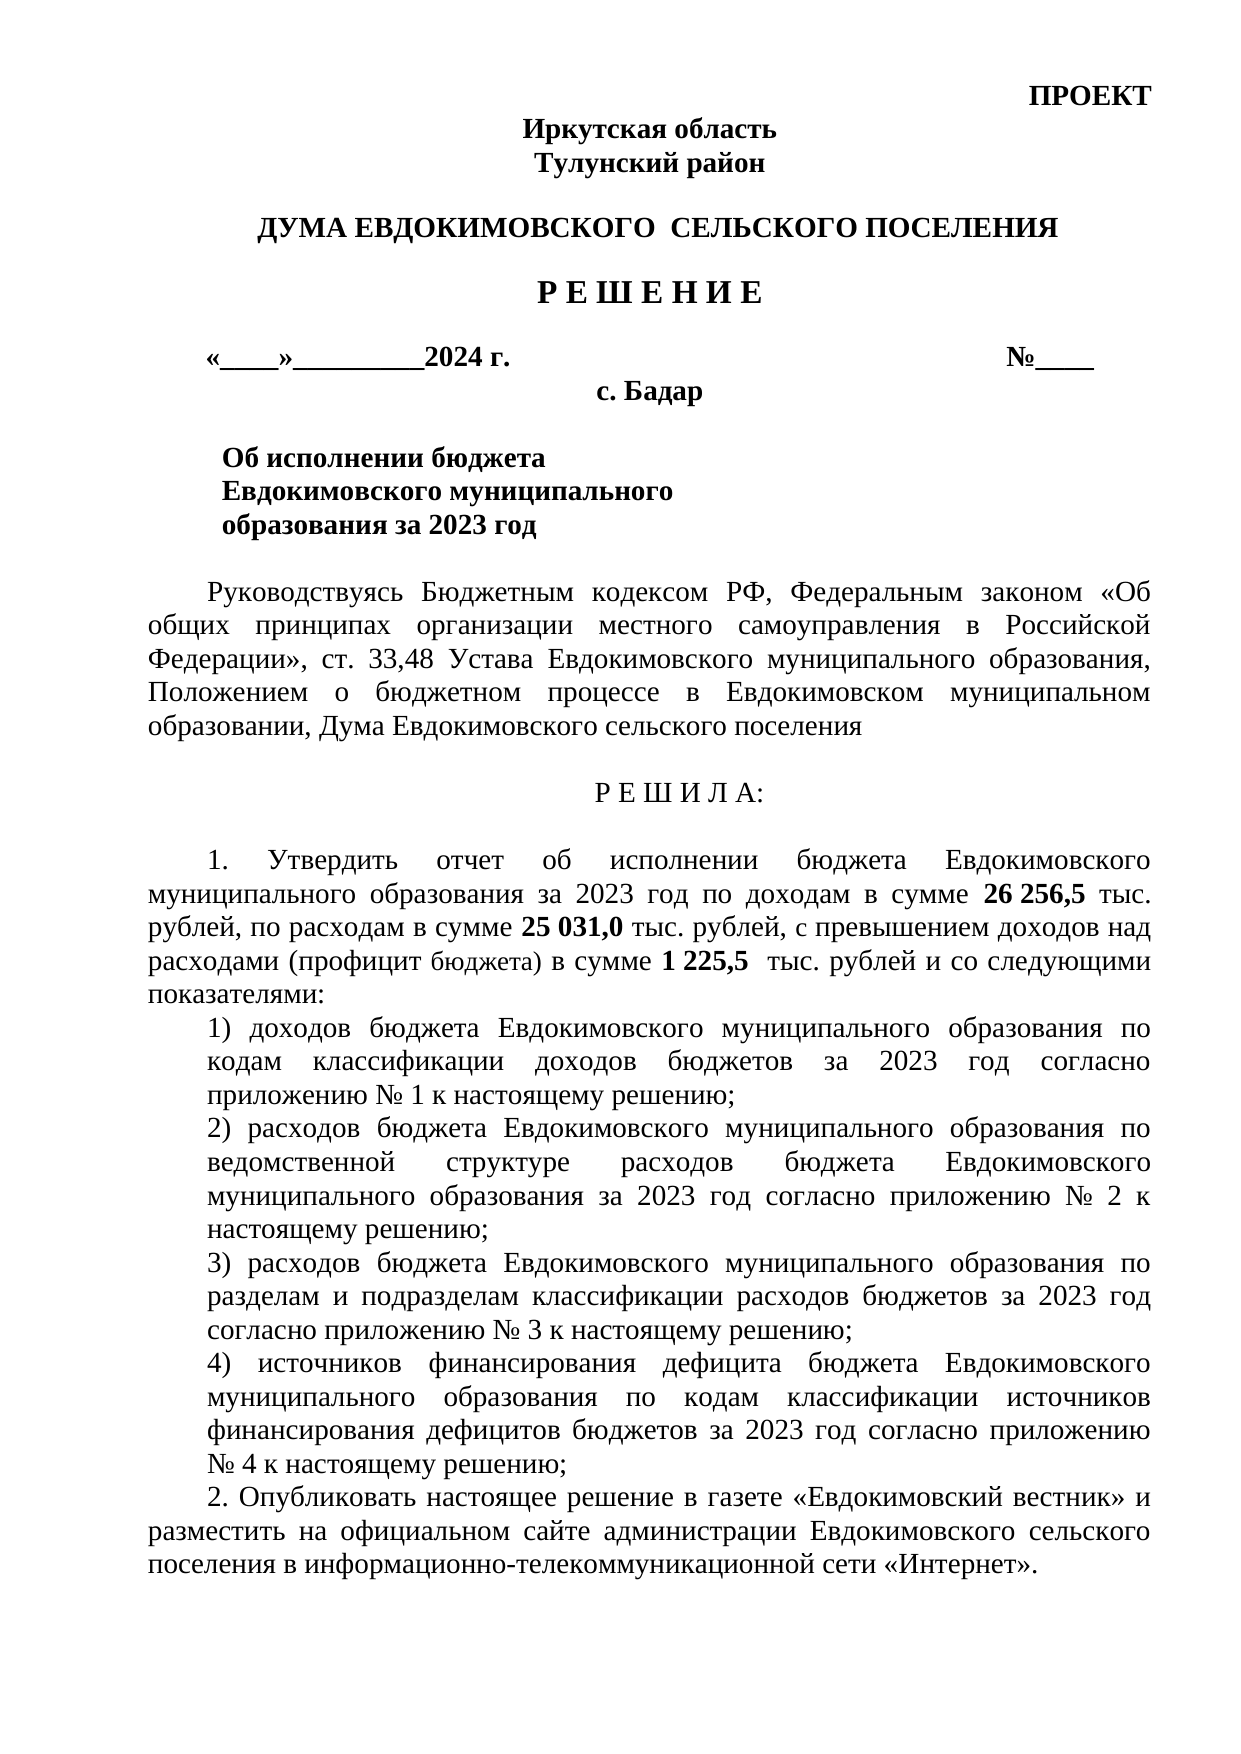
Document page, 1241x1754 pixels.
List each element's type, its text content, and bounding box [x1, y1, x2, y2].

text «____»_________2024 г. №____ [148, 339, 1152, 373]
text образования за 2023 год [148, 507, 1152, 540]
text Р Е Ш Е Н И Е [148, 272, 1152, 310]
text с. Бадар [148, 373, 1152, 406]
text 4) источников финансирования дефицита бюджета Евдокимовского муниципального образования по кодам классификации источников финансирования дефицитов бюджетов за 2023 год согласно приложению № 4 к настоящему решению; [207, 1345, 1152, 1479]
text Руководствуясь Бюджетным кодексом РФ, Федеральным законом «Об общих принципах организации местного самоуправления в Российской Федерации», ст. 33,48 Устава Евдокимовского муниципального образования, Положением о бюджетном процессе в Евдокимовском муниципальном образовании, Дума Евдокимовского сельского поселения [148, 574, 1152, 742]
text 2. Опубликовать настоящее решение в газете «Евдокимовский вестник» и разместить на официальном сайте администрации Евдокимовского сельского поселения в информационно-телекоммуникационной сети «Интернет». [148, 1479, 1152, 1580]
text ДУМА ЕВДОКИМОВСКОГО СЕЛЬСКОГО ПОСЕЛЕНИЯ [148, 210, 1152, 243]
text 2) расходов бюджета Евдокимовского муниципального образования по ведомственной структуре расходов бюджета Евдокимовского муниципального образования за 2023 год согласно приложению № 2 к настоящему решению; [207, 1111, 1152, 1245]
text 1) доходов бюджета Евдокимовского муниципального образования по кодам классификации доходов бюджетов за 2023 год согласно приложению № 1 к настоящему решению; [207, 1010, 1152, 1111]
text Иркутская область [148, 111, 1152, 145]
text ПРОЕКТ [148, 78, 1152, 111]
text 1. Утвердить отчет об исполнении бюджета Евдокимовского муниципального образования за 2023 год по доходам в сумме 26 256,5 тыс. рублей, по расходам в сумме 25 031,0 тыс. рублей, с превышением доходов над расходами (профицит бюджета) в сумме 1 225,5 тыс. рублей и со следующими показателями: [148, 842, 1152, 1010]
text Евдокимовского муниципального [148, 473, 1152, 507]
text Об исполнении бюджета [148, 440, 1152, 473]
text Тулунский район [148, 145, 1152, 178]
text 3) расходов бюджета Евдокимовского муниципального образования по разделам и подразделам классификации расходов бюджетов за 2023 год согласно приложению № 3 к настоящему решению; [207, 1245, 1152, 1345]
text Р Е Ш И Л А: [148, 775, 1152, 809]
